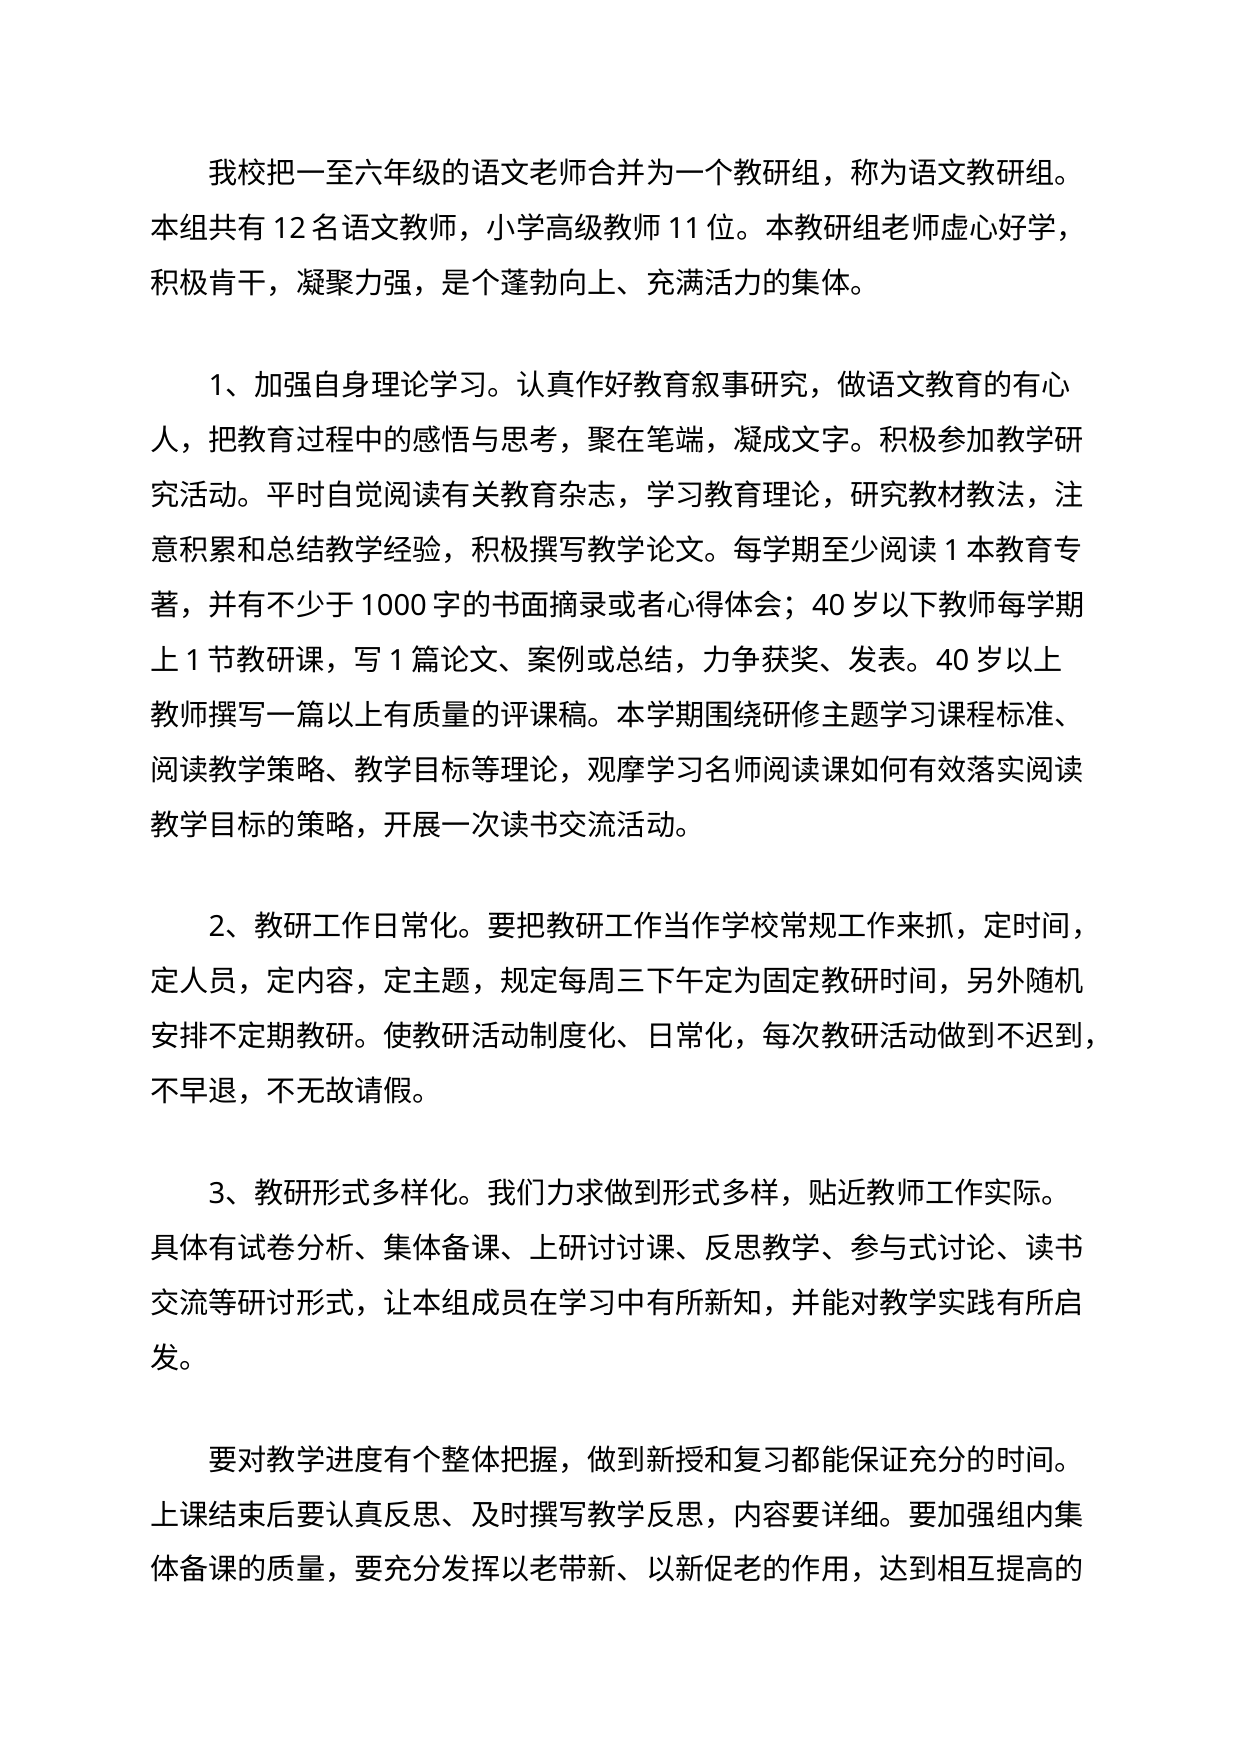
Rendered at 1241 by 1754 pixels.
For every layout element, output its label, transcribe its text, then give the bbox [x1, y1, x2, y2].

text 我校把一至六年级的语文老师合并为一个教研组，称为语文教研组。本组共有12名语文教师，小学高级教师11位。本教研组老师虚心好学，积极肯干，凝聚力强，是个蓬勃向上、充满活力的集体。 [150, 150, 1090, 302]
text 1、加强自身理论学习。认真作好教育叙事研究，做语文教育的有心人，把教育过程中的感悟与思考，聚在笔端，凝成文字。积极参加教学研究活动。平时自觉阅读有关教育杂志，学习教育理论，研究教材教法，注意积累和总结教学经验，积极撰写教学论文。每学期至少阅读1本教育专著，并有不少于1000字的书面摘录或者心得体会；40岁以下教师每学期上1节教研课，写1篇论文、案例或总结，力争获奖、发表。40岁以上教师撰写一篇以上有质量的评课稿。本学期围绕研修主题学习课程标准、阅读教学策略、教学目标等理论，观摩学习名师阅读课如何有效落实阅读教学目标的策略，开展一次读书交流活动。 [150, 362, 1090, 843]
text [150, 1436, 1090, 1588]
text 2、教研工作日常化。要把教研工作当作学校常规工作来抓，定时间，定人员，定内容，定主题，规定每周三下午定为固定教研时间，另外随机安排不定期教研。使教研活动制度化、日常化，每次教研活动做到不迟到，不早退，不无故请假。 [150, 903, 1090, 1110]
text 3、教研形式多样化。我们力求做到形式多样，贴近教师工作实际。具体有试卷分析、集体备课、上研讨讨课、反思教学、参与式讨论、读书交流等研讨形式，让本组成员在学习中有所新知，并能对教学实践有所启发。 [150, 1169, 1090, 1377]
